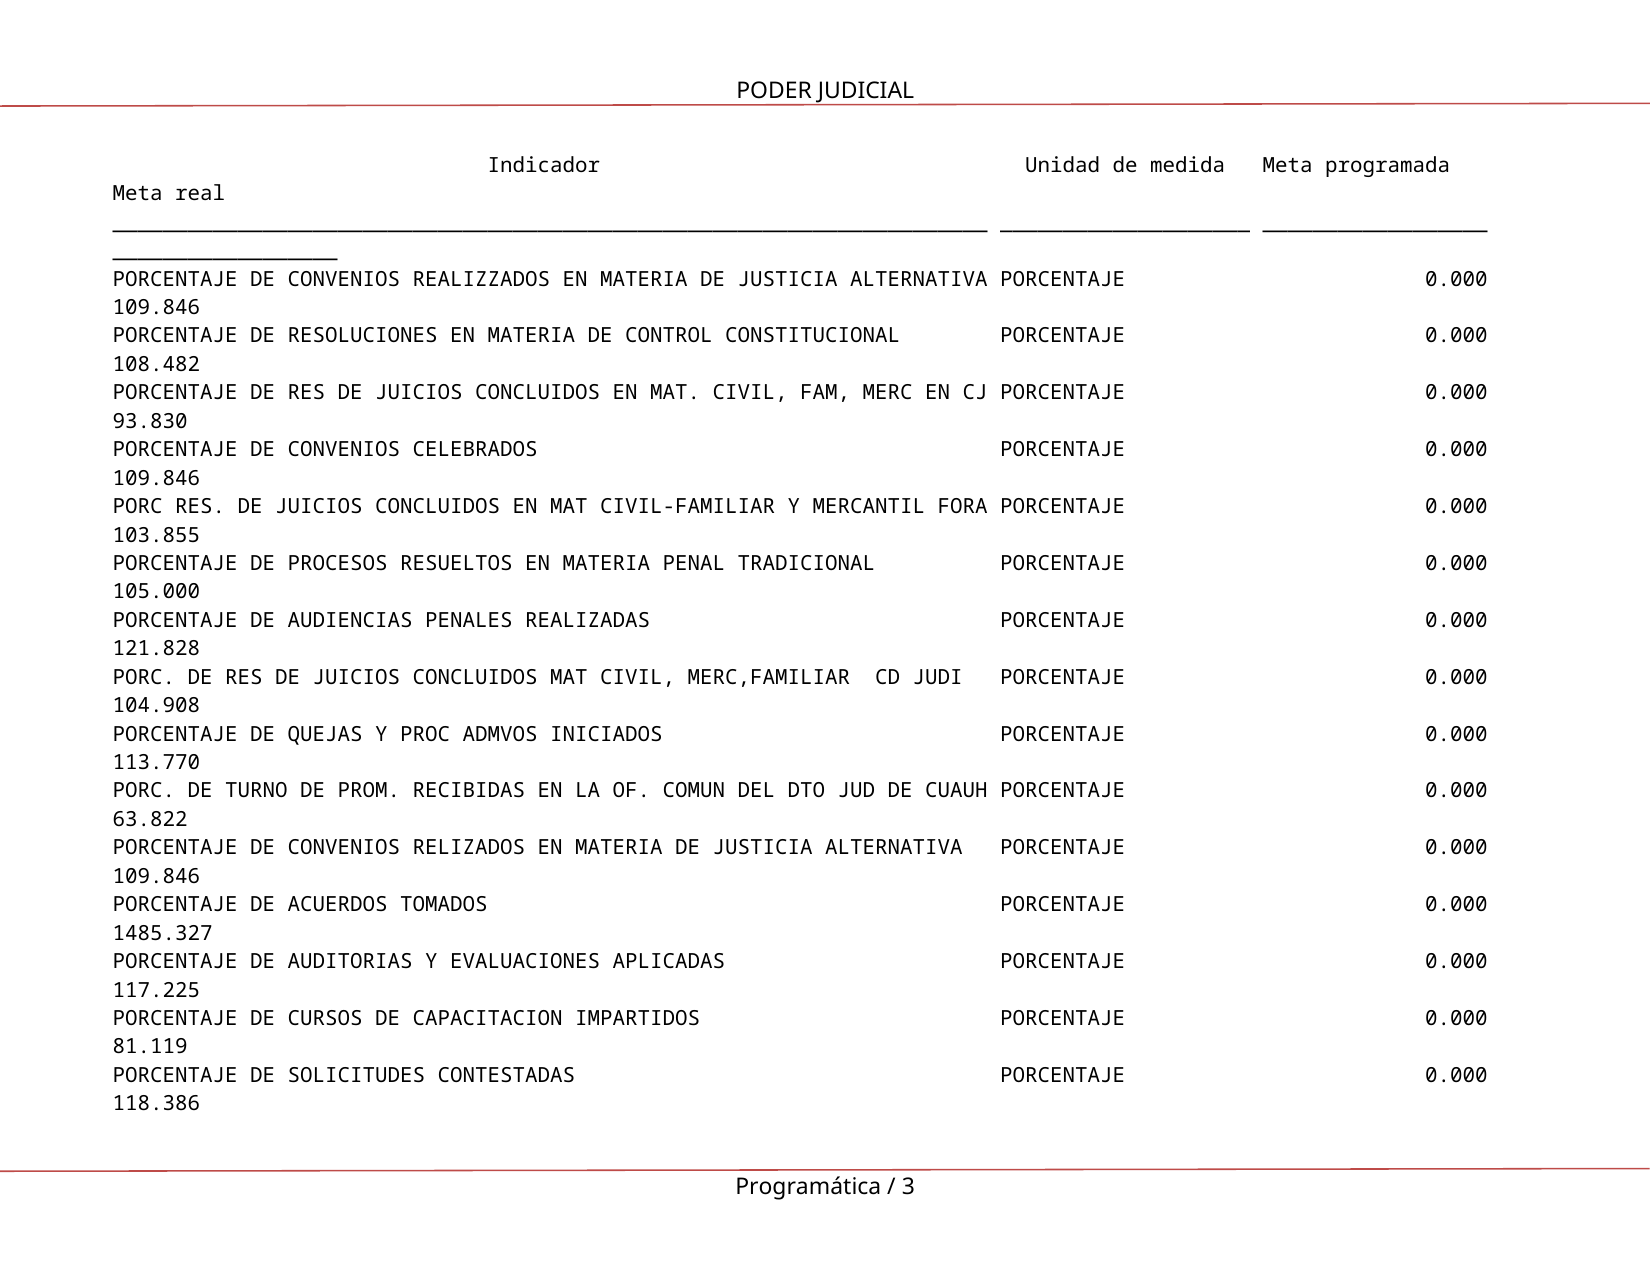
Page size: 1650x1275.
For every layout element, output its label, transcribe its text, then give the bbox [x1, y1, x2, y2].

text PORCENTAJE DE RES DE JUICIOS CONCLUIDOS EN MAT. CIVIL, FAM, MERC EN CJ PORCENTAJE 0.000 93.830 [112, 377, 1537, 434]
text PORC. DE RES DE JUICIOS CONCLUIDOS MAT CIVIL, MERC,FAMILIAR CD JUDI PORCENTAJE 0.000 104.908 [112, 662, 1537, 719]
text PORCENTAJE DE CONVENIOS CELEBRADOS PORCENTAJE 0.000 109.846 [112, 434, 1537, 491]
text PORCENTAJE DE ACUERDOS TOMADOS PORCENTAJE 0.000 1485.327 [112, 889, 1537, 946]
text PORCENTAJE DE CONVENIOS RELIZADOS EN MATERIA DE JUSTICIA ALTERNATIVA PORCENTAJE 0.000 109.846 [112, 832, 1537, 889]
text ______________________________________________________________________ ____________________ __________________ __________________ [112, 207, 1537, 264]
text PORCENTAJE DE PROCESOS RESUELTOS EN MATERIA PENAL TRADICIONAL PORCENTAJE 0.000 105.000 [112, 548, 1537, 605]
text PORCENTAJE DE QUEJAS Y PROC ADMVOS INICIADOS PORCENTAJE 0.000 113.770 [112, 719, 1537, 776]
text PORC RES. DE JUICIOS CONCLUIDOS EN MAT CIVIL-FAMILIAR Y MERCANTIL FORA PORCENTAJE 0.000 103.855 [112, 491, 1537, 548]
text Indicador Unidad de medida Meta programada Meta real [112, 150, 1537, 207]
text PORCENTAJE DE AUDIENCIAS PENALES REALIZADAS PORCENTAJE 0.000 121.828 [112, 605, 1537, 662]
text PORCENTAJE DE RESOLUCIONES EN MATERIA DE CONTROL CONSTITUCIONAL PORCENTAJE 0.000 108.482 [112, 321, 1537, 377]
text PORCENTAJE DE SOLICITUDES CONTESTADAS PORCENTAJE 0.000 118.386 [112, 1060, 1537, 1117]
text PORCENTAJE DE AUDITORIAS Y EVALUACIONES APLICADAS PORCENTAJE 0.000 117.225 [112, 946, 1537, 1003]
text PORC. DE TURNO DE PROM. RECIBIDAS EN LA OF. COMUN DEL DTO JUD DE CUAUH PORCENTAJE 0.000 63.822 [112, 776, 1537, 832]
text PORCENTAJE DE CURSOS DE CAPACITACION IMPARTIDOS PORCENTAJE 0.000 81.119 [112, 1003, 1537, 1060]
text PORCENTAJE DE CONVENIOS REALIZZADOS EN MATERIA DE JUSTICIA ALTERNATIVA PORCENTAJE 0.000 109.846 [112, 264, 1537, 321]
